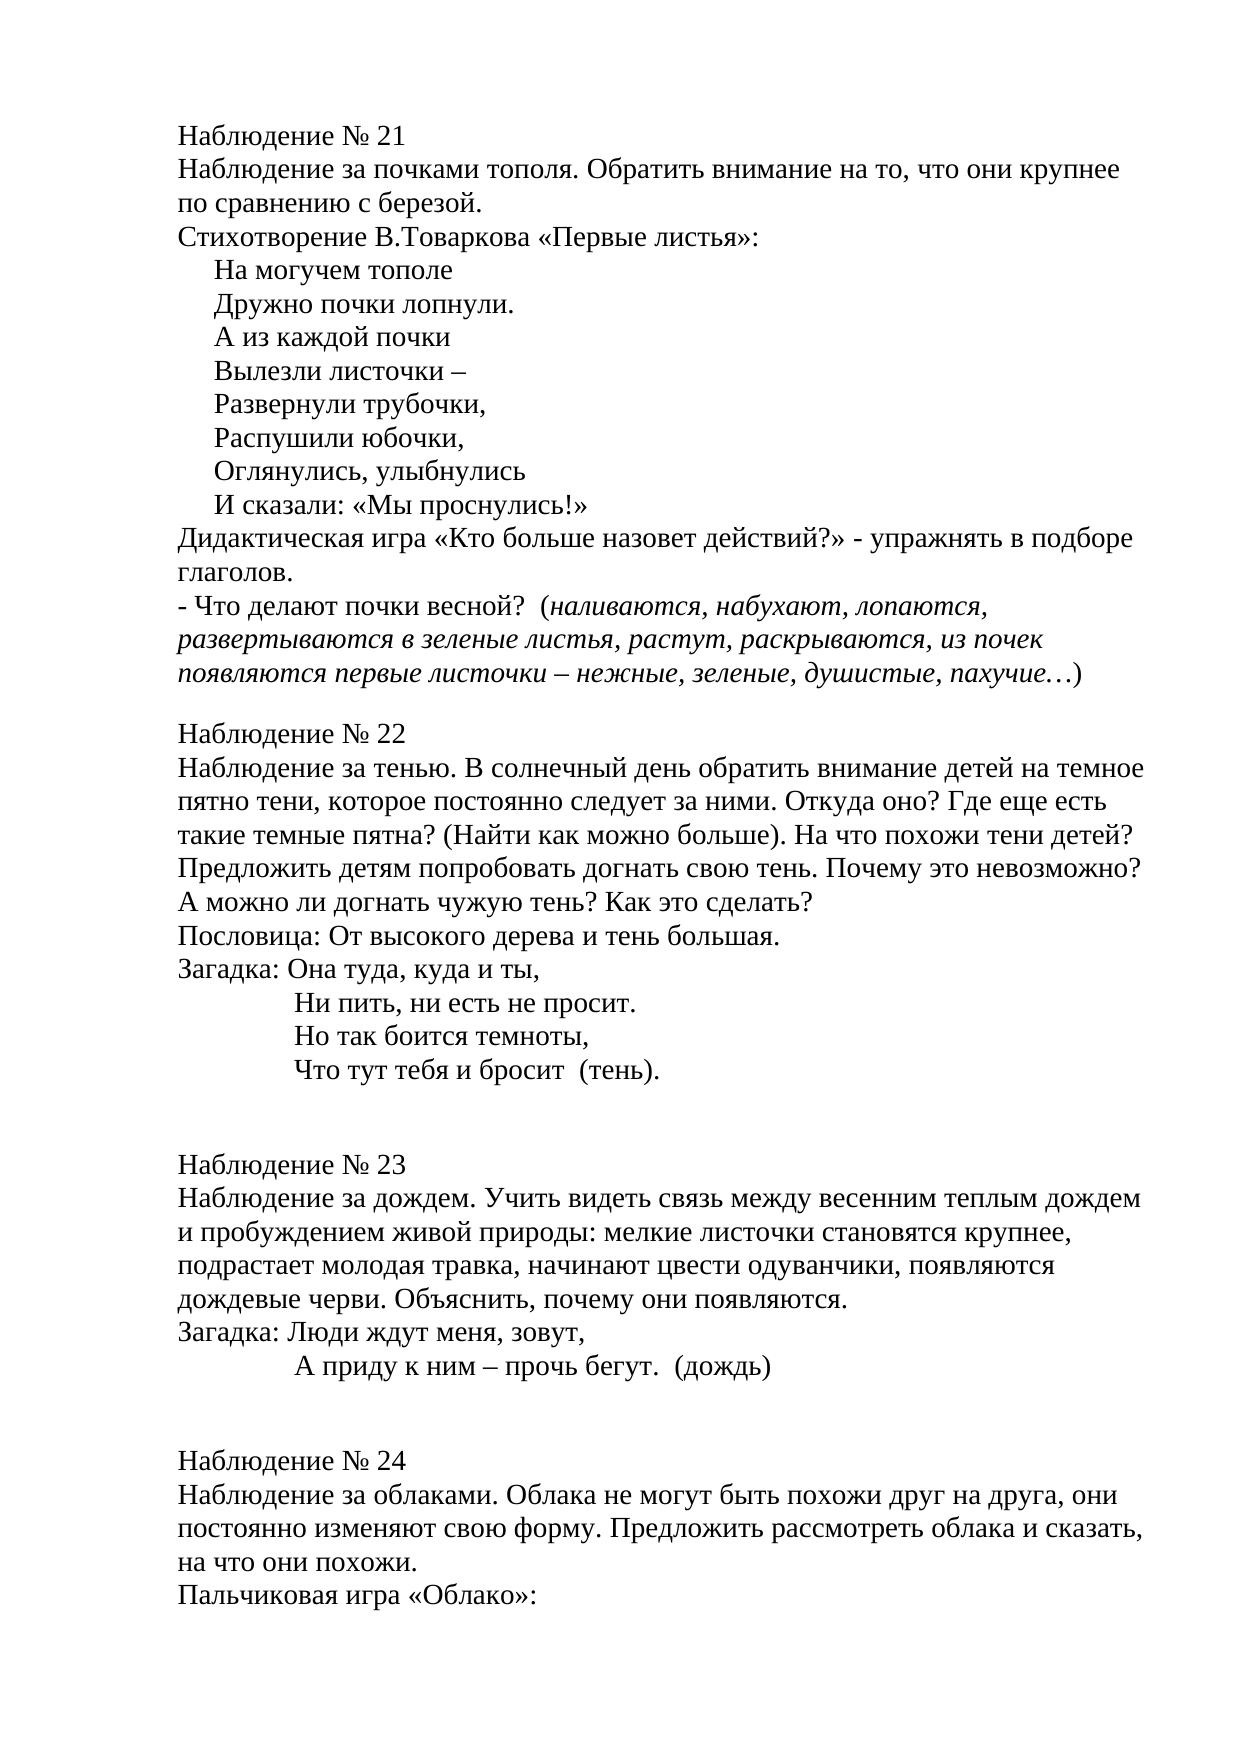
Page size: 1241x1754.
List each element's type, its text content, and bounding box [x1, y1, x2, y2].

text Наблюдение за тенью. В солнечный день обратить внимание детей на темное пятно тени, которое постоянно следует за ними. Откуда оно? Где еще есть такие темные пятна? (Найти как можно больше). На что похожи тени детей? Предложить детям попробовать догнать свою тень. Почему это невозможно? А можно ли догнать чужую тень? Как это сделать? [177, 750, 1152, 918]
text Наблюдение за дождем. Учить видеть связь между весенним теплым дождем и пробуждением живой природы: мелкие листочки становятся крупнее, подрастает молодая травка, начинают цвести одуванчики, появляются дождевые черви. Объяснить, почему они появляются. [177, 1180, 1152, 1314]
text На могучем тополе [177, 252, 1152, 286]
text Дружно почки лопнули. [177, 286, 1152, 319]
text Наблюдение за почками тополя. Обратить внимание на то, что они крупнее по сравнению с березой. [177, 152, 1152, 219]
text А приду к ним – прочь бегут. (дождь) [177, 1348, 1152, 1382]
text Распушили юбочки, [177, 420, 1152, 453]
text Дидактическая игра «Кто больше назовет действий?» - упражнять в подборе глаголов. [177, 521, 1152, 588]
text Пальчиковая игра «Облако»: [177, 1577, 1152, 1611]
text Стихотворение В.Товаркова «Первые листья»: [177, 219, 1152, 252]
text Загадка: Люди ждут меня, зовут, [177, 1314, 1152, 1348]
text А из каждой почки [177, 319, 1152, 353]
text Но так боится темноты, [177, 1018, 1152, 1052]
text Вылезли листочки – [177, 353, 1152, 386]
text Наблюдение за облаками. Облака не могут быть похожи друг на друга, они постоянно изменяют свою форму. Предложить рассмотреть облака и сказать, на что они похожи. [177, 1477, 1152, 1577]
text Ни пить, ни есть не просит. [177, 985, 1152, 1018]
text - Что делают почки весной? (наливаются, набухают, лопаются, развертываются в зеленые листья, растут, раскрываются, из почек появляются первые листочки – нежные, зеленые, душистые, пахучие…) [177, 588, 1152, 716]
text Наблюдение № 24 [177, 1443, 1152, 1477]
text И сказали: «Мы проснулись!» [177, 487, 1152, 521]
text Наблюдение № 21 [177, 118, 1152, 152]
text Наблюдение № 23 [177, 1147, 1152, 1180]
text Наблюдение № 22 [177, 716, 1152, 750]
text Оглянулись, улыбнулись [177, 453, 1152, 487]
text Пословица: От высокого дерева и тень большая. [177, 918, 1152, 951]
text Развернули трубочки, [177, 386, 1152, 420]
text Что тут тебя и бросит (тень). [177, 1052, 1152, 1085]
text Загадка: Она туда, куда и ты, [177, 951, 1152, 985]
